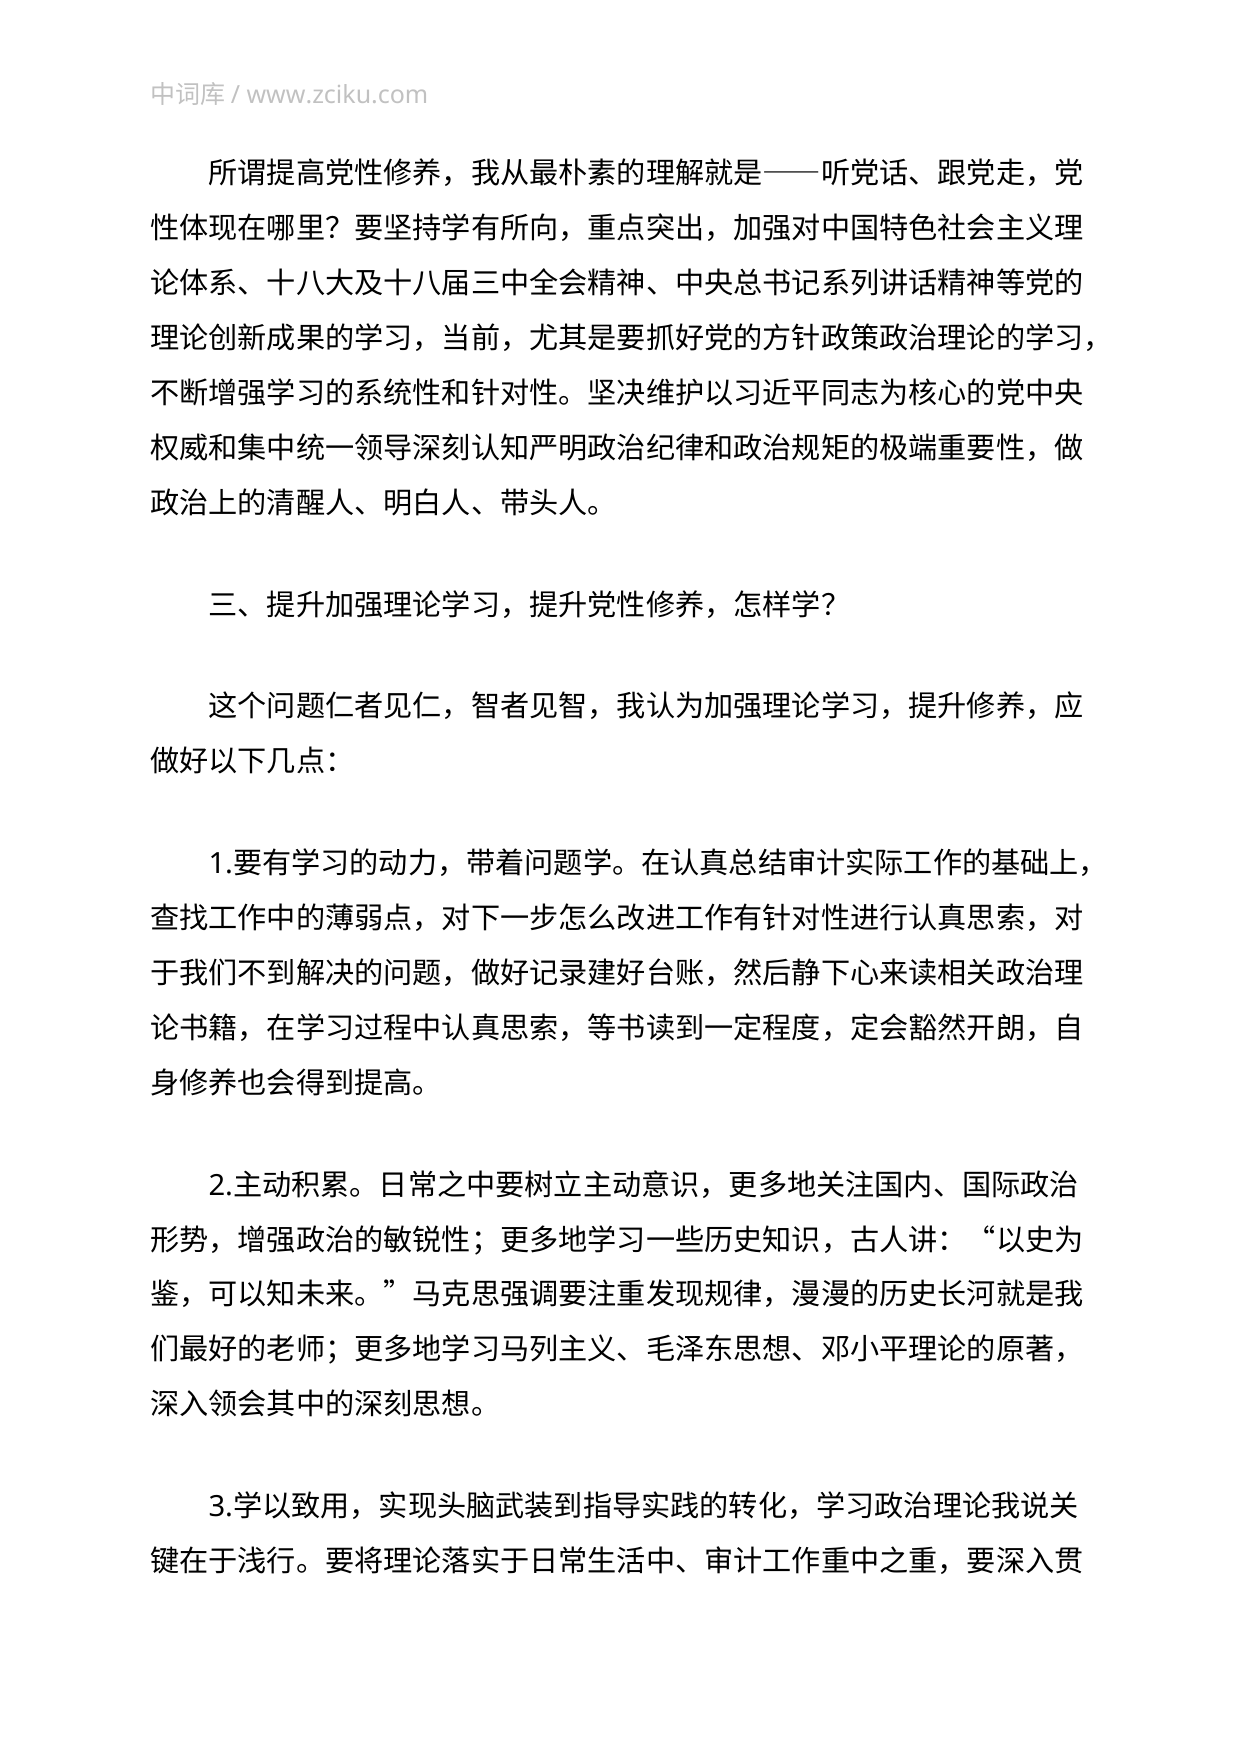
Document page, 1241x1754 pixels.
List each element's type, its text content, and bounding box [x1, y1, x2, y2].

text 三、提升加强理论学习，提升党性修养，怎样学？ [150, 581, 1090, 623]
text 所谓提高党性修养，我从最朴素的理解就是——听党话、跟党走，党性体现在哪里？要坚持学有所向，重点突出，加强对中国特色社会主义理论体系、十八大及十八届三中全会精神、中央总书记系列讲话精神等党的理论创新成果的学习，当前，尤其是要抓好党的方针政策政治理论的学习，不断增强学习的系统性和针对性。坚决维护以习近平同志为核心的党中央权威和集中统一领导深刻认知严明政治纪律和政治规矩的极端重要性，做政治上的清醒人、明白人、带头人。 [150, 150, 1090, 522]
text 1.要有学习的动力，带着问题学。在认真总结审计实际工作的基础上，查找工作中的薄弱点，对下一步怎么改进工作有针对性进行认真思索，对于我们不到解决的问题，做好记录建好台账，然后静下心来读相关政治理论书籍，在学习过程中认真思索，等书读到一定程度，定会豁然开朗，自身修养也会得到提高。 [150, 839, 1090, 1102]
text 2.主动积累。日常之中要树立主动意识，更多地关注国内、国际政治形势，增强政治的敏锐性；更多地学习一些历史知识，古人讲：“以史为鉴，可以知未来。”马克思强调要注重发现规律，漫漫的历史长河就是我们最好的老师；更多地学习马列主义、毛泽东思想、邓小平理论的原著，深入领会其中的深刻思想。 [150, 1161, 1090, 1423]
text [150, 1482, 1090, 1580]
text 这个问题仁者见仁，智者见智，我认为加强理论学习，提升修养，应做好以下几点： [150, 683, 1090, 780]
